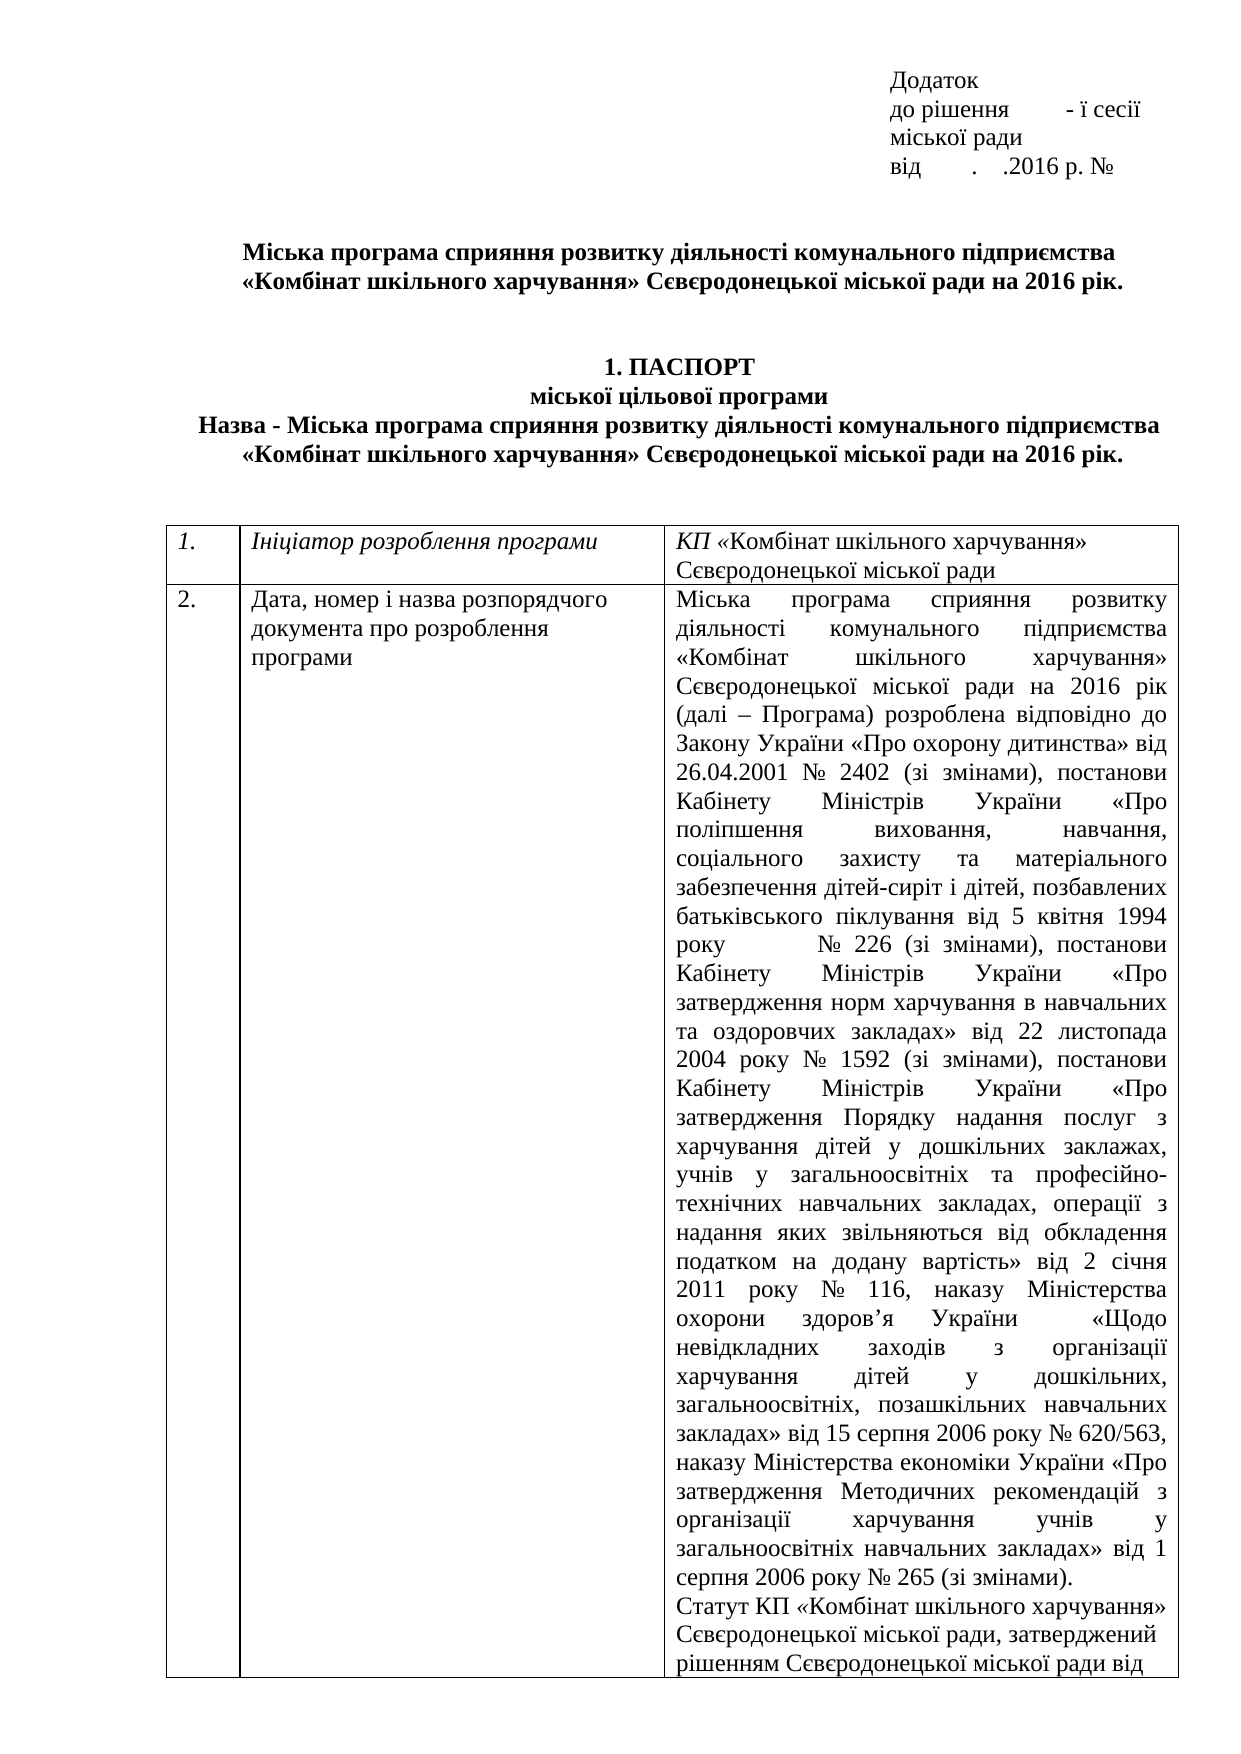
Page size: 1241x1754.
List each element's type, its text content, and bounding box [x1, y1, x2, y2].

text до рішення - ї сесії міської ради [890, 94, 1181, 151]
title «Комбінат шкільного харчування» Сєвєродонецької міської ради на 2016 рік. [177, 266, 1181, 295]
text Додаток [890, 65, 1181, 94]
table_header 1. [167, 526, 239, 583]
table_header Ініціатор розроблення програми [241, 526, 664, 583]
title «Комбінат шкільного харчування» Сєвєродонецької міської ради на 2016 рік. [177, 439, 1181, 467]
table_header КП «Комбінат шкільного харчування» Сєвєродонецької міської ради [665, 526, 1178, 583]
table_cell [241, 585, 664, 1677]
table_cell 2. [167, 585, 239, 1677]
text від . .2016 р. № [890, 151, 1181, 180]
text міської цільової програми [177, 381, 1181, 410]
title Міська програма сприяння розвитку діяльності комунального підприємства [177, 237, 1181, 266]
title Назва - Міська програма сприяння розвитку діяльності комунального підприємства [177, 410, 1181, 439]
text 1. ПАСПОРТ [177, 352, 1181, 381]
